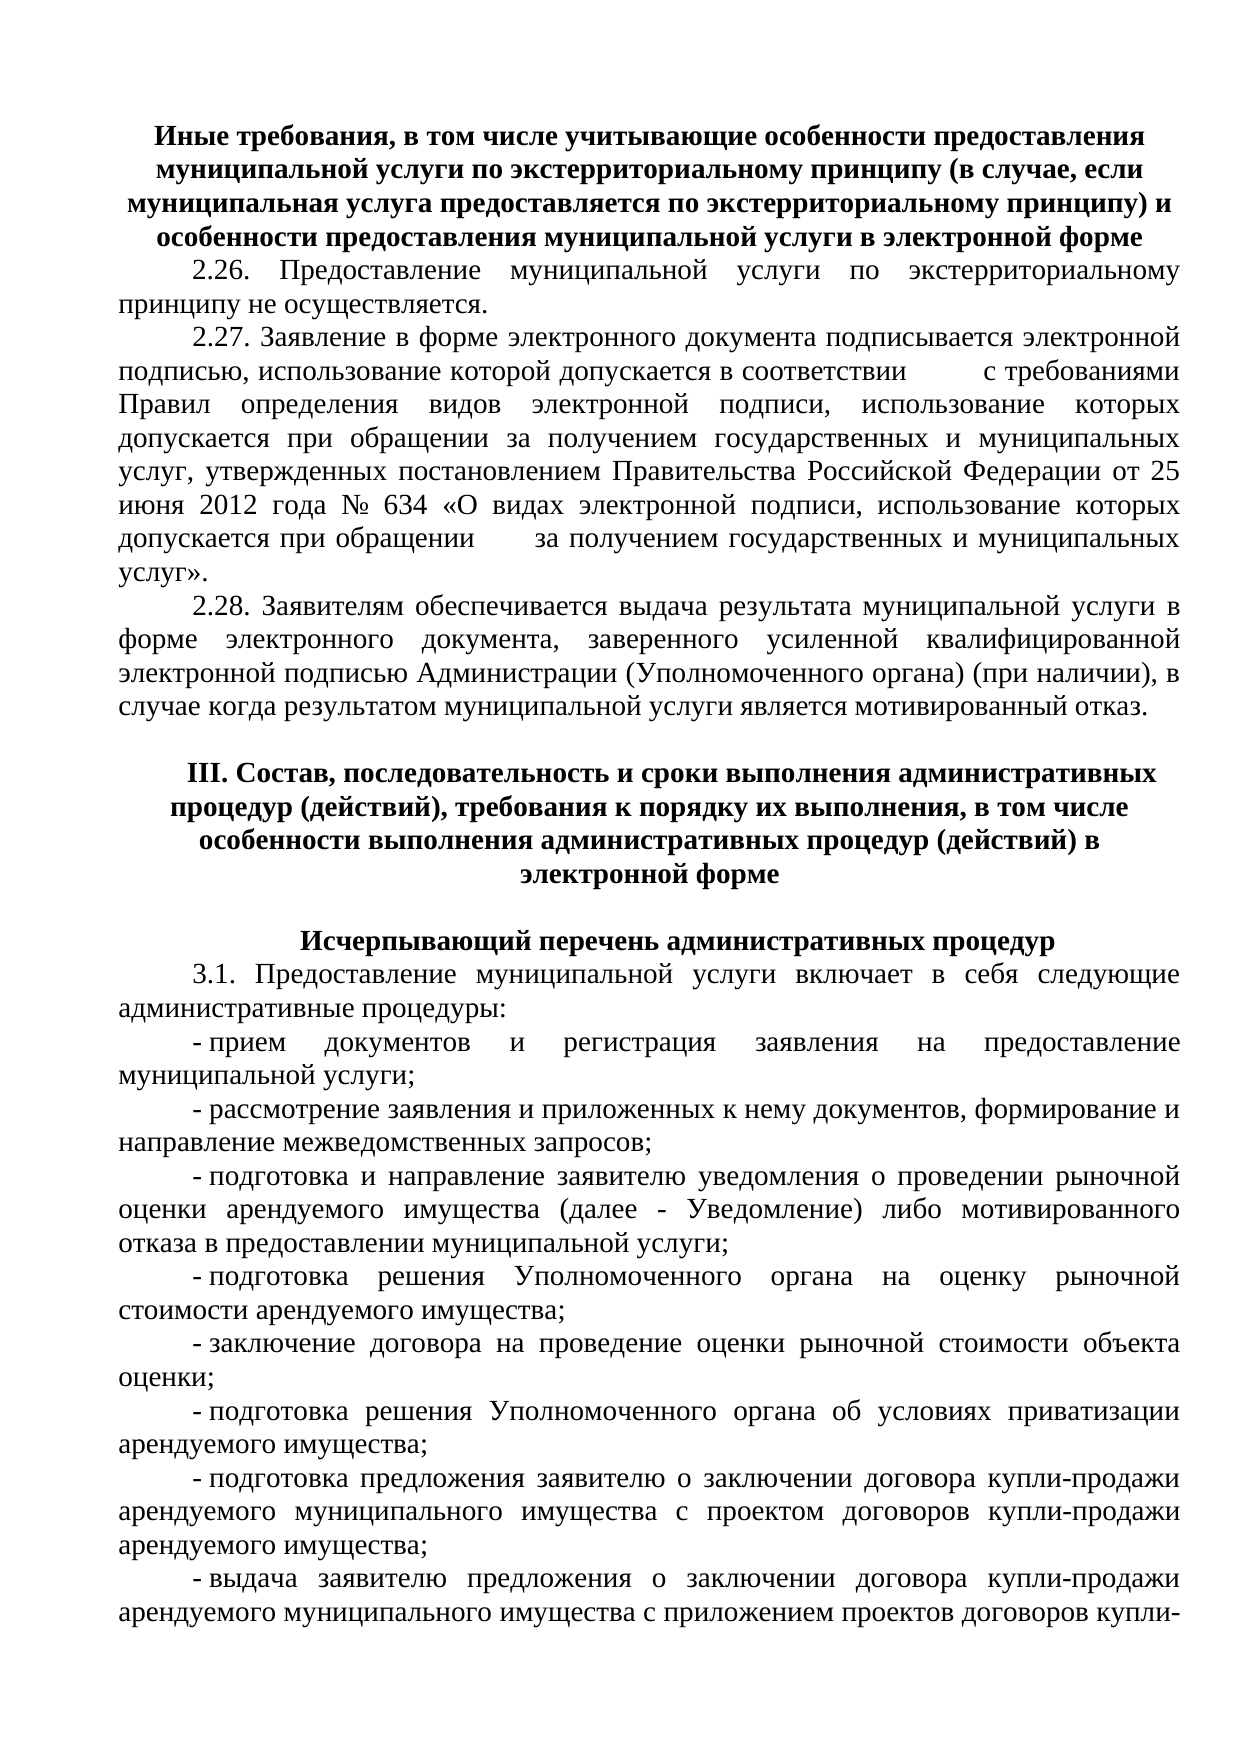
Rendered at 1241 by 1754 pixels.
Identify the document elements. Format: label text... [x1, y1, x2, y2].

text III. Состав, последовательность и сроки выполнения административных процедур (действий), требования к порядку их выполнения, в том числе особенности выполнения административных процедур (действий) в электронной форме [118, 755, 1181, 889]
text - рассмотрение заявления и приложенных к нему документов, формирование и направление межведомственных запросов; [118, 1091, 1181, 1158]
text 2.27. Заявление в форме электронного документа подписывается электронной подписью, использование которой допускается в соответствии с требованиями Правил определения видов электронной подписи, использование которых допускается при обращении за получением государственных и муниципальных услуг, утвержденных постановлением Правительства Российской Федерации от 25 июня 2012 года № 634 «О видах электронной подписи, использование которых допускается при обращении за получением государственных и муниципальных услуг». [118, 319, 1181, 588]
text - заключение договора на проведение оценки рыночной стоимости объекта оценки; [118, 1326, 1181, 1393]
text 3.1. Предоставление муниципальной услуги включает в себя следующие административные процедуры: [118, 957, 1181, 1024]
text - подготовка решения Уполномоченного органа на оценку рыночной стоимости арендуемого имущества; [118, 1258, 1181, 1326]
text 2.26. Предоставление муниципальной услуги по экстерриториальному принципу не осуществляется. [118, 252, 1181, 319]
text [118, 1560, 1181, 1627]
text Исчерпывающий перечень административных процедур [118, 923, 1181, 957]
text 2.28. Заявителям обеспечивается выдача результата муниципальной услуги в форме электронного документа, заверенного усиленной квалифицированной электронной подписью Администрации (Уполномоченного органа) (при наличии), в случае когда результатом муниципальной услуги является мотивированный отказ. [118, 588, 1181, 722]
text - подготовка и направление заявителю уведомления о проведении рыночной оценки арендуемого имущества (далее - Уведомление) либо мотивированного отказа в предоставлении муниципальной услуги; [118, 1158, 1181, 1258]
text - подготовка предложения заявителю о заключении договора купли-продажи арендуемого муниципального имущества с проектом договоров купли-продажи арендуемого имущества; [118, 1460, 1181, 1560]
text - подготовка решения Уполномоченного органа об условиях приватизации арендуемого имущества; [118, 1393, 1181, 1460]
text - прием документов и регистрация заявления на предоставление муниципальной услуги; [118, 1024, 1181, 1091]
text Иные требования, в том числе учитывающие особенности предоставления муниципальной услуги по экстерриториальному принципу (в случае, если муниципальная услуга предоставляется по экстерриториальному принципу) и особенности предоставления муниципальной услуги в электронной форме [118, 118, 1181, 252]
